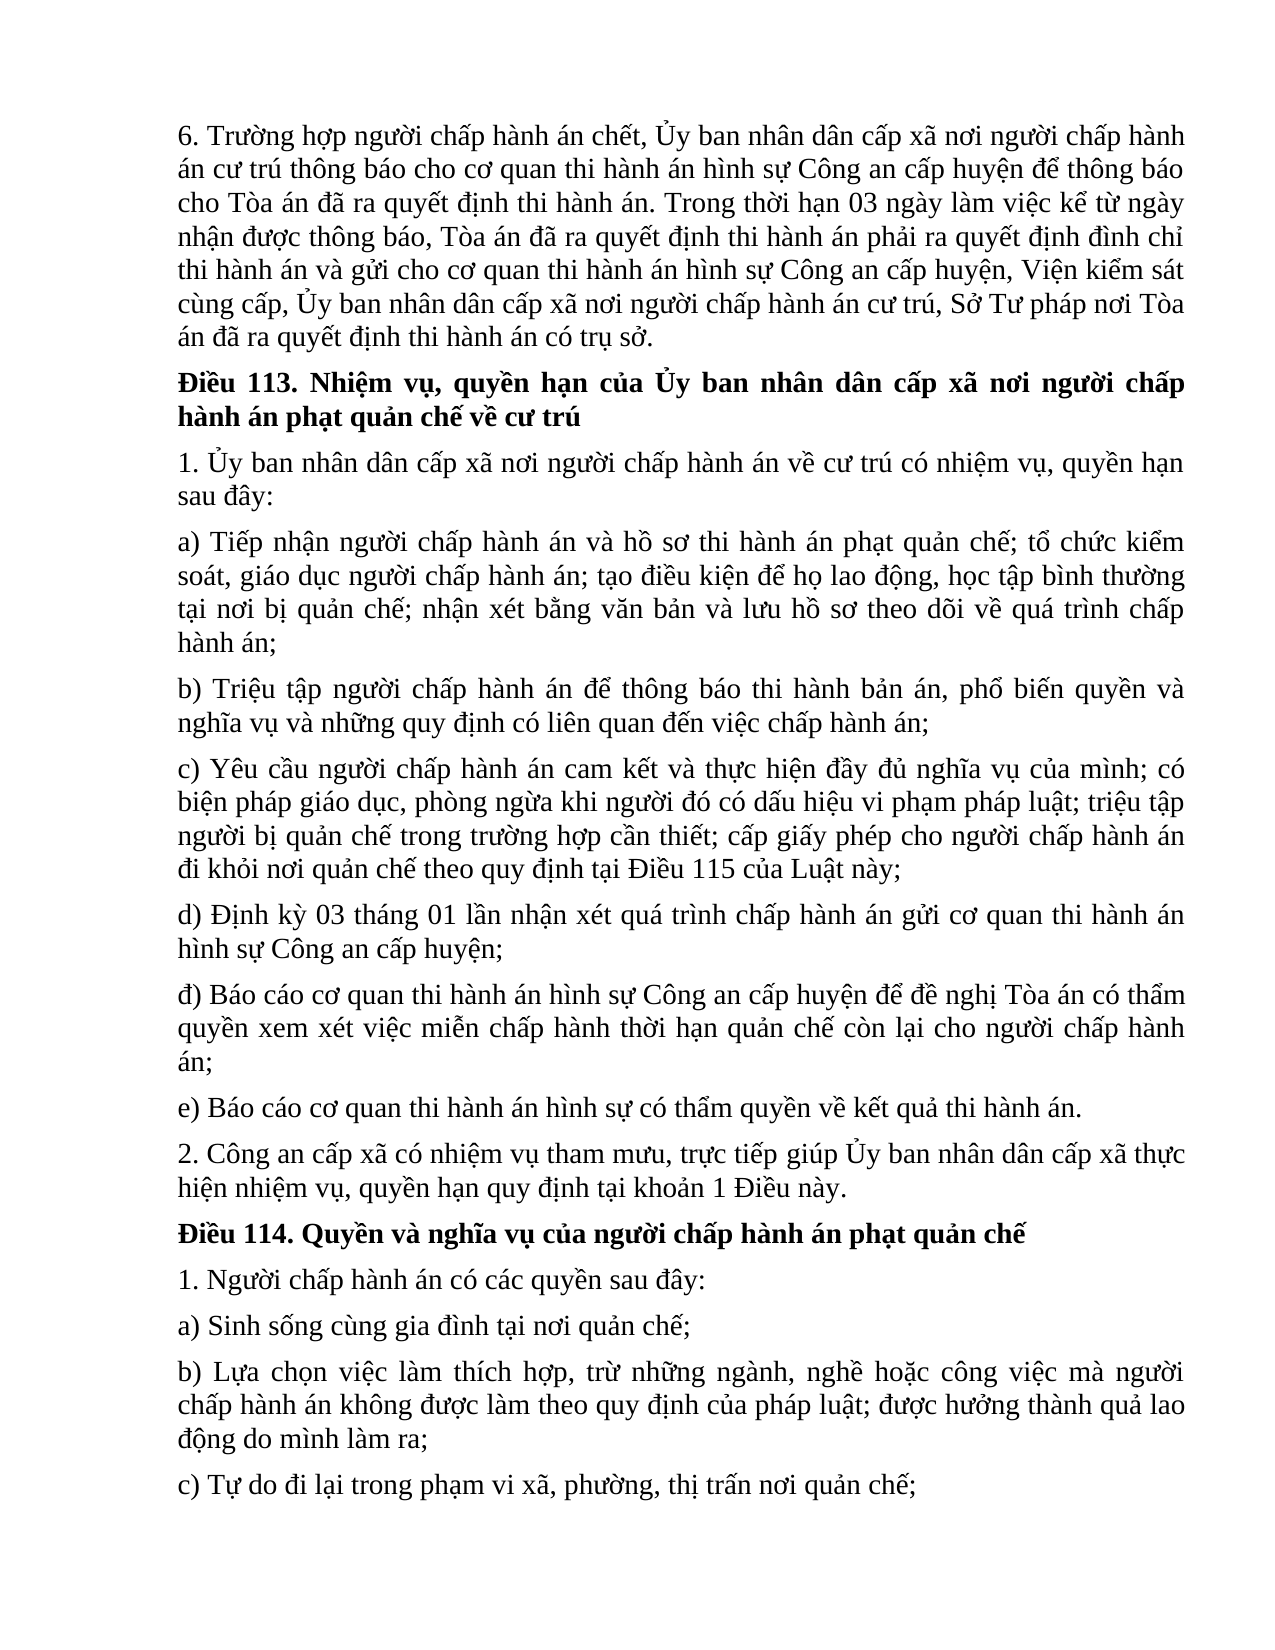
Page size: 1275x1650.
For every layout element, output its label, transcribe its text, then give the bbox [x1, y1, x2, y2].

text b) Triệu tập người chấp hành án để thông báo thi hành bản án, phổ biến quyền và nghĩa vụ và những quy định có liên quan đến việc chấp hành án; [177, 671, 1186, 738]
text a) Sinh sống cùng gia đình tại nơi quản chế; [177, 1308, 1186, 1341]
text đ) Báo cáo cơ quan thi hành án hình sự Công an cấp huyện để đề nghị Tòa án có thẩm quyền xem xét việc miễn chấp hành thời hạn quản chế còn lại cho người chấp hành án; [177, 977, 1186, 1078]
text Điều 114. Quyền và nghĩa vụ của người chấp hành án phạt quản chế [177, 1216, 1186, 1249]
text c) Tự do đi lại trong phạm vi xã, phường, thị trấn nơi quản chế; [177, 1467, 1186, 1501]
text Điều 113. Nhiệm vụ, quyền hạn của Ủy ban nhân dân cấp xã nơi người chấp hành án phạt quản chế về cư trú [177, 365, 1186, 432]
text a) Tiếp nhận người chấp hành án và hồ sơ thi hành án phạt quản chế; tổ chức kiểm soát, giáo dục người chấp hành án; tạo điều kiện để họ lao động, học tập bình thường tại nơi bị quản chế; nhận xét bằng văn bản và lưu hồ sơ theo dõi về quá trình chấp hành án; [177, 524, 1186, 659]
text 1. Ủy ban nhân dân cấp xã nơi người chấp hành án về cư trú có nhiệm vụ, quyền hạn sau đây: [177, 445, 1186, 512]
text e) Báo cáo cơ quan thi hành án hình sự có thẩm quyền về kết quả thi hành án. [177, 1090, 1186, 1124]
text 1. Người chấp hành án có các quyền sau đây: [177, 1262, 1186, 1295]
text 6. Trường hợp người chấp hành án chết, Ủy ban nhân dân cấp xã nơi người chấp hành án cư trú thông báo cho cơ quan thi hành án hình sự Công an cấp huyện để thông báo cho Tòa án đã ra quyết định thi hành án. Trong thời hạn 03 ngày làm việc kể từ ngày nhận được thông báo, Tòa án đã ra quyết định thi hành án phải ra quyết định đình chỉ thi hành án và gửi cho cơ quan thi hành án hình sự Công an cấp huyện, Viện kiểm sát cùng cấp, Ủy ban nhân dân cấp xã nơi người chấp hành án cư trú, Sở Tư pháp nơi Tòa án đã ra quyết định thi hành án có trụ sở. [177, 118, 1186, 353]
text c) Yêu cầu người chấp hành án cam kết và thực hiện đầy đủ nghĩa vụ của mình; có biện pháp giáo dục, phòng ngừa khi người đó có dấu hiệu vi phạm pháp luật; triệu tập người bị quản chế trong trường hợp cần thiết; cấp giấy phép cho người chấp hành án đi khỏi nơi quản chế theo quy định tại Điều 115 của Luật này; [177, 751, 1186, 885]
text d) Định kỳ 03 tháng 01 lần nhận xét quá trình chấp hành án gửi cơ quan thi hành án hình sự Công an cấp huyện; [177, 897, 1186, 964]
text 2. Công an cấp xã có nhiệm vụ tham mưu, trực tiếp giúp Ủy ban nhân dân cấp xã thực hiện nhiệm vụ, quyền hạn quy định tại khoản 1 Điều này. [177, 1136, 1186, 1203]
text b) Lựa chọn việc làm thích hợp, trừ những ngành, nghề hoặc công việc mà người chấp hành án không được làm theo quy định của pháp luật; được hưởng thành quả lao động do mình làm ra; [177, 1354, 1186, 1454]
